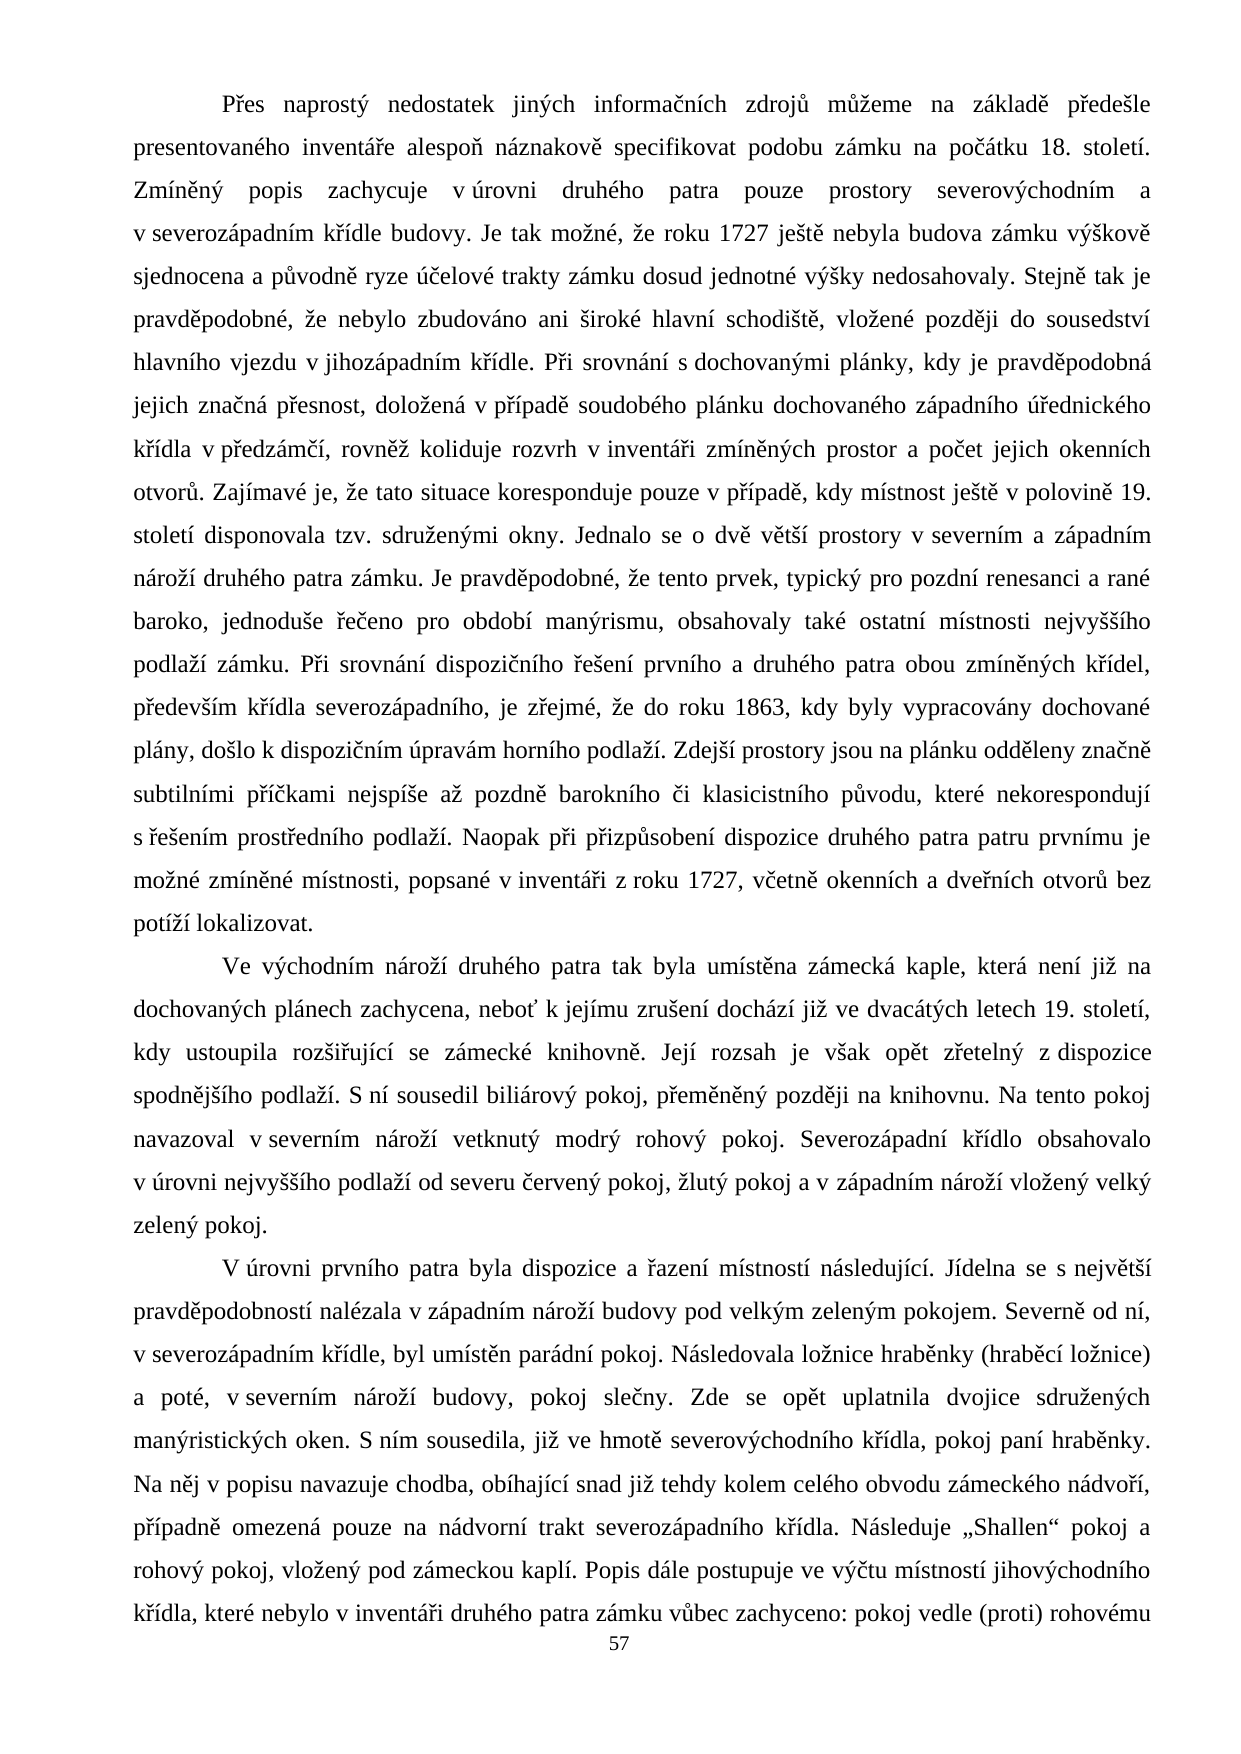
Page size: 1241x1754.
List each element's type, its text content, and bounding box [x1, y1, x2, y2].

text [133, 1253, 1152, 1627]
text Přes naprostý nedostatek jiných informačních zdrojů můžeme na základě předešle presentovaného inventáře alespoň náznakově specifikovat podobu zámku na počátku 18. století. Zmíněný popis zachycuje v úrovni druhého patra pouze prostory severovýchodním a v severozápadním křídle budovy. Je tak možné, že roku 1727 ještě nebyla budova zámku výškově sjednocena a původně ryze účelové trakty zámku dosud jednotné výšky nedosahovaly. Stejně tak je pravděpodobné, že nebylo zbudováno ani široké hlavní schodiště, vložené později do sousedství hlavního vjezdu v jihozápadním křídle. Při srovnání s dochovanými plánky, kdy je pravděpodobná jejich značná přesnost, doložená v případě soudobého plánku dochovaného západního úřednického křídla v předzámčí, rovněž koliduje rozvrh v inventáři zmíněných prostor a počet jejich okenních otvorů. Zajímavé je, že tato situace koresponduje pouze v případě, kdy místnost ještě v polovině 19. století disponovala tzv. sdruženými okny. Jednalo se o dvě větší prostory v severním a západním nároží druhého patra zámku. Je pravděpodobné, že tento prvek, typický pro pozdní renesanci a rané baroko, jednoduše řečeno pro období manýrismu, obsahovaly také ostatní místnosti nejvyššího podlaží zámku. Při srovnání dispozičního řešení prvního a druhého patra obou zmíněných křídel, především křídla severozápadního, je zřejmé, že do roku 1863, kdy byly vypracovány dochované plány, došlo k dispozičním úpravám horního podlaží. Zdejší prostory jsou na plánku odděleny značně subtilními příčkami nejspíše až pozdně barokního či klasicistního původu, které nekorespondují s řešením prostředního podlaží. Naopak při přizpůsobení dispozice druhého patra patru prvnímu je možné zmíněné místnosti, popsané v inventáři z roku 1727, včetně okenních a dveřních otvorů bez potíží lokalizovat. [133, 89, 1152, 937]
text Ve východním nároží druhého patra tak byla umístěna zámecká kaple, která není již na dochovaných plánech zachycena, neboť k jejímu zrušení dochází již ve dvacátých letech 19. století, kdy ustoupila rozšiřující se zámecké knihovně. Její rozsah je však opět zřetelný z dispozice spodnějšího podlaží. S ní sousedil biliárový pokoj, přeměněný později na knihovnu. Na tento pokoj navazoval v severním nároží vetknutý modrý rohový pokoj. Severozápadní křídlo obsahovalo v úrovni nejvyššího podlaží od severu červený pokoj, žlutý pokoj a v západním nároží vložený velký zelený pokoj. [133, 951, 1152, 1239]
